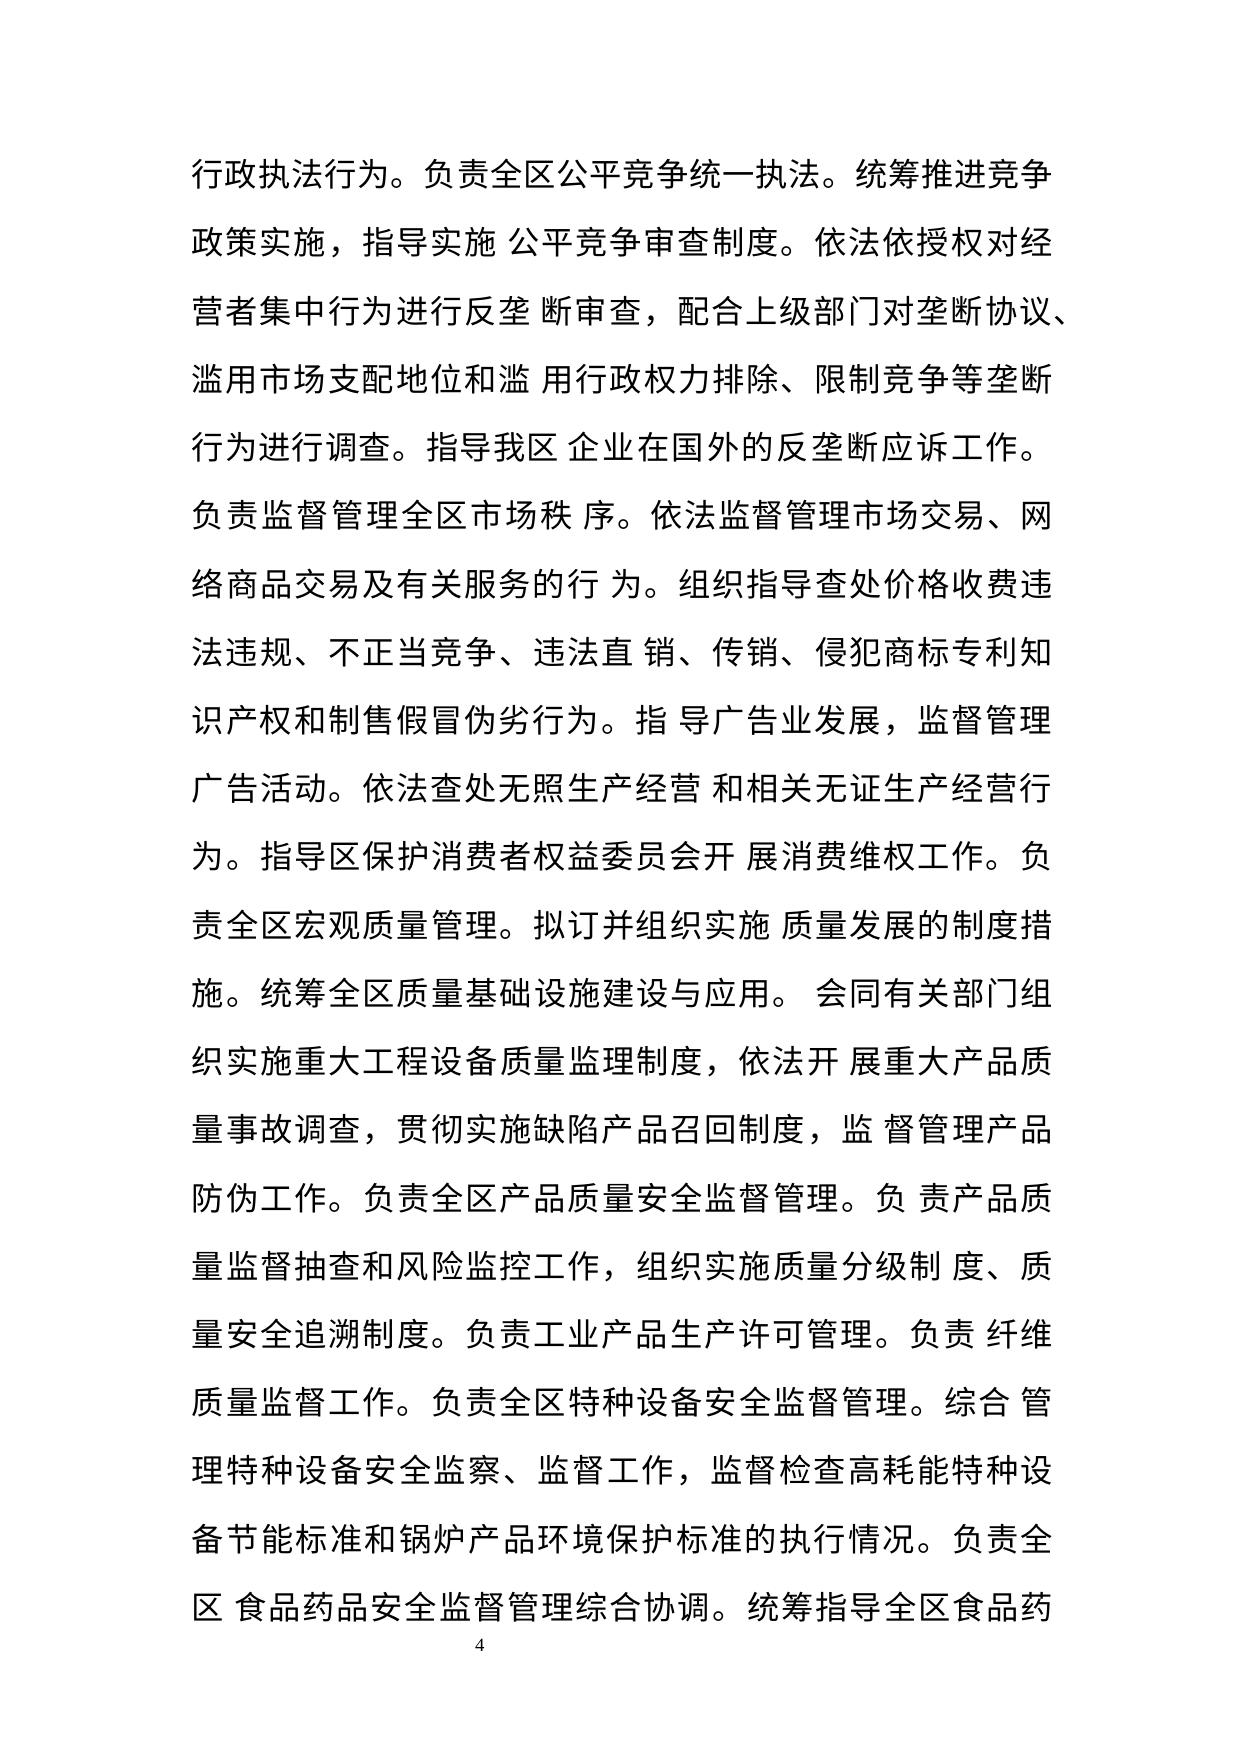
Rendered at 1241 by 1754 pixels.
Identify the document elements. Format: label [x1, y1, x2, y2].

text [191, 149, 1053, 1629]
